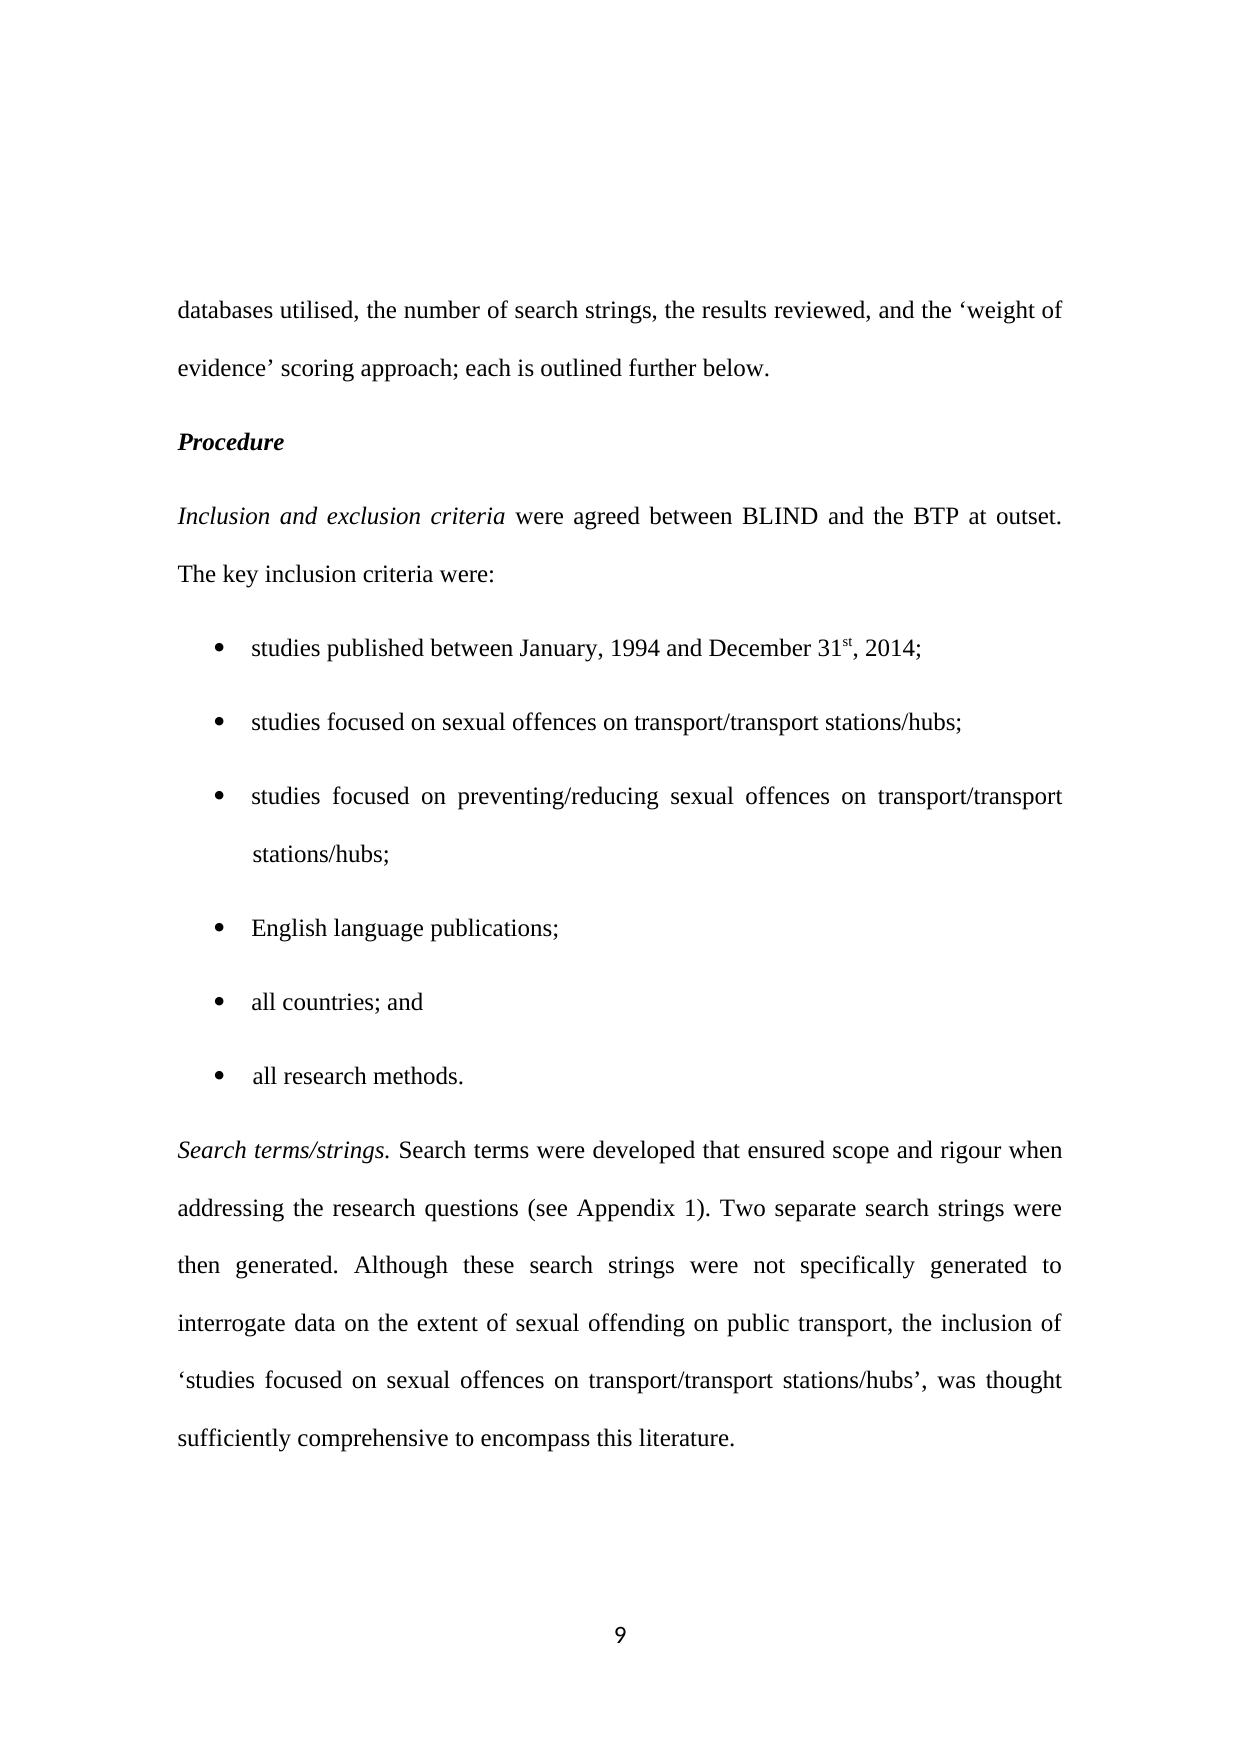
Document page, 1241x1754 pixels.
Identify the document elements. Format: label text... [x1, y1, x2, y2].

list studies focused on sexual offences on transport/transport stations/hubs; [215, 707, 1063, 736]
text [177, 295, 1063, 382]
list all countries; and [215, 987, 1063, 1016]
list studies published between January, 1994 and December 31st, 2014; [215, 633, 1063, 662]
text Procedure [177, 427, 1063, 456]
text Search terms/strings. Search terms were developed that ensured scope and rigour when addressing the research questions (see Appendix 1). Two separate search strings were then generated. Although these search strings were not specifically generated to interrogate data on the extent of sexual offending on public transport, the inclusion of ‘studies focused on sexual offences on transport/transport stations/hubs’, was thought sufficiently comprehensive to encompass this literature. [177, 1135, 1063, 1452]
text Inclusion and exclusion criteria were agreed between BLIND and the BTP at outset. The key inclusion criteria were: [177, 501, 1063, 587]
list all research methods. [215, 1061, 1063, 1090]
list English language publications; [215, 913, 1063, 942]
list studies focused on preventing/reducing sexual offences on transport/transport stations/hubs; [215, 781, 1063, 867]
